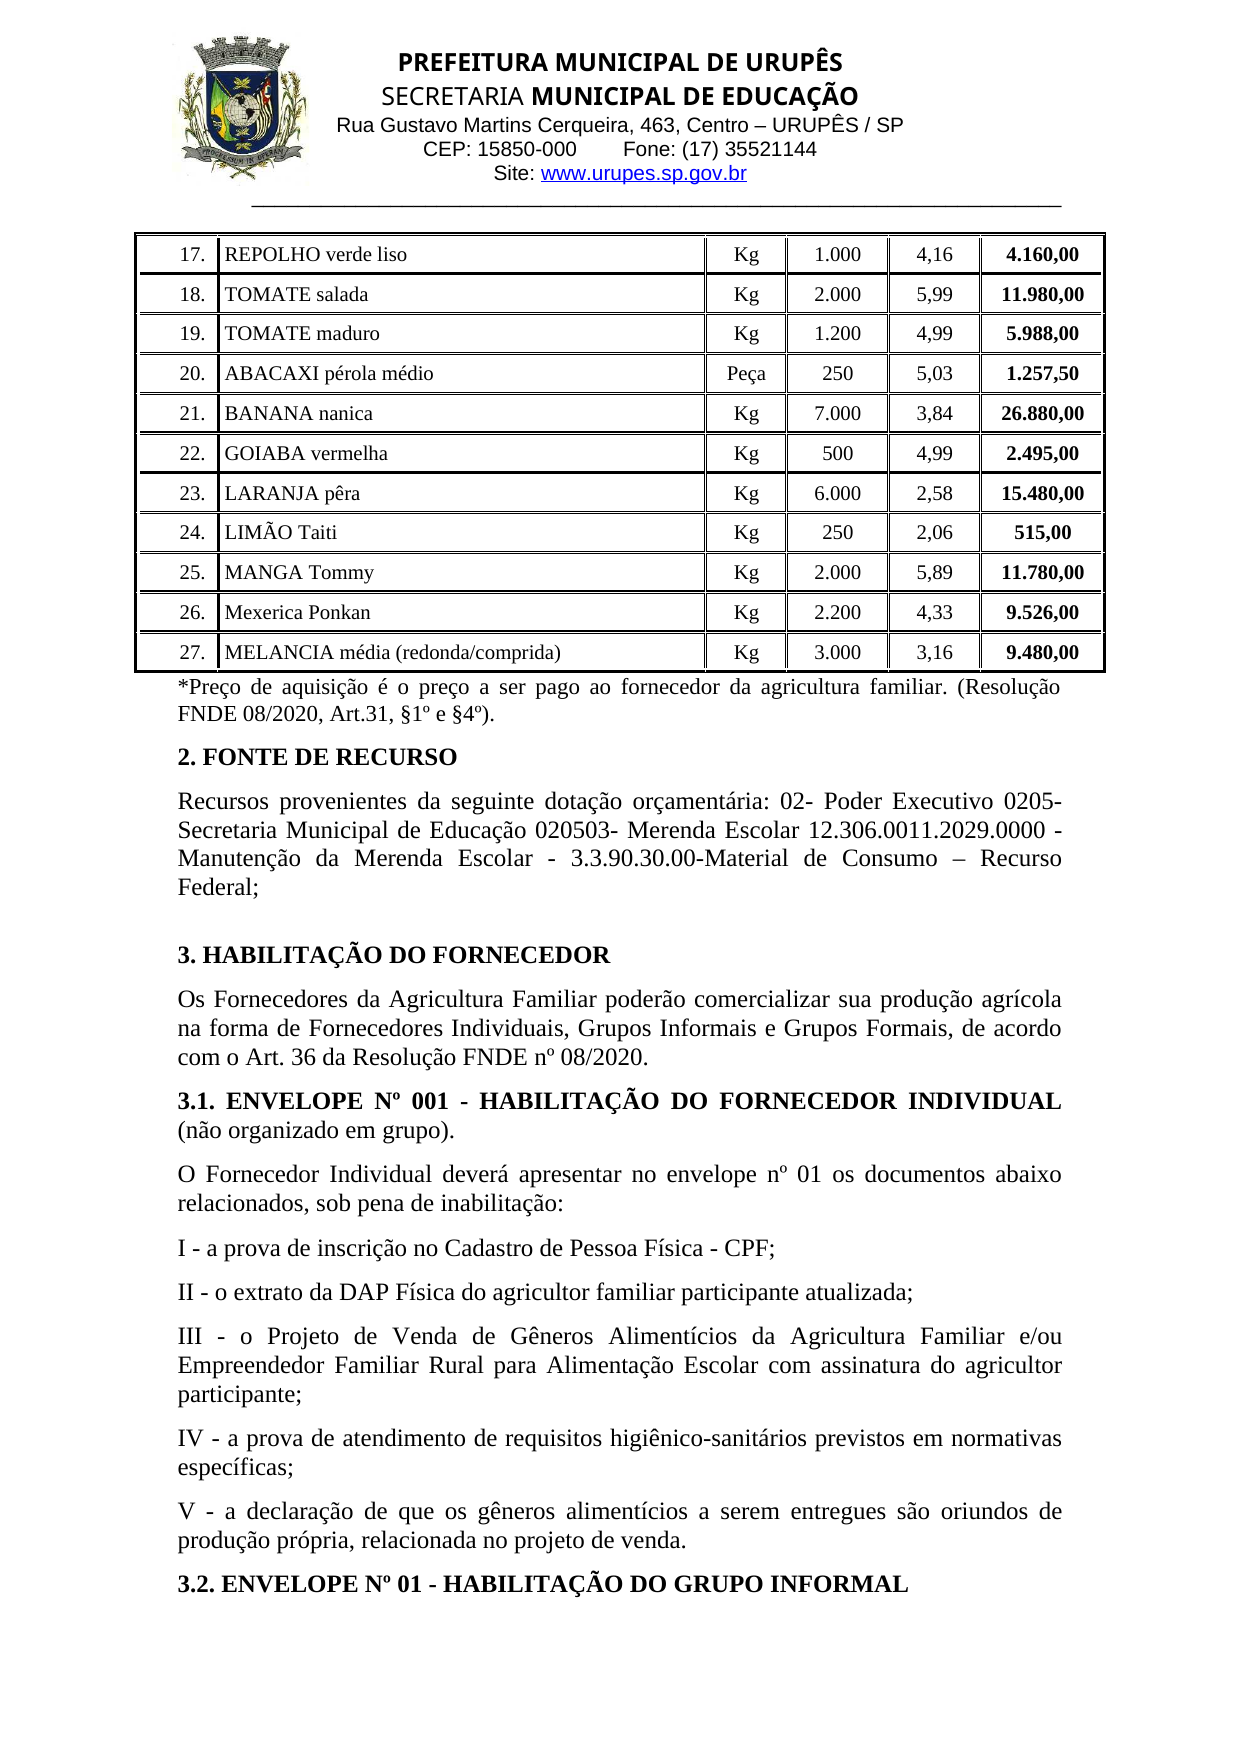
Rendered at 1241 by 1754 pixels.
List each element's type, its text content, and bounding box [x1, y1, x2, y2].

table_cell 1.200 [788, 315, 887, 352]
table_cell LIMÃO Taiti [220, 514, 704, 551]
table_cell GOIABA vermelha [220, 435, 704, 471]
table_cell [136, 511, 218, 551]
table_cell 4,33 [890, 594, 979, 630]
table_cell MANGA Tommy [220, 554, 704, 590]
table_cell Kg [706, 236, 787, 272]
text 3. HABILITAÇÃO DO FORNECEDOR [177, 940, 1063, 969]
table_cell Kg [707, 594, 785, 630]
table_cell 5.988,00 [981, 312, 1104, 352]
table_cell Kg [707, 435, 785, 471]
text 3.2. ENVELOPE Nº 01 - HABILITAÇÃO DO GRUPO INFORMAL [177, 1569, 1063, 1598]
table_cell Kg [707, 315, 785, 352]
table_cell [137, 431, 217, 471]
table_cell [137, 391, 217, 431]
table_cell REPOLHO verde liso [218, 236, 706, 272]
text 3.1. ENVELOPE Nº 001 - HABILITAÇÃO DO FORNECEDOR INDIVIDUAL (não organizado em grupo). [177, 1086, 1063, 1144]
table_cell [137, 630, 218, 670]
table_cell 9.526,00 [982, 590, 1104, 630]
table_cell 500 [788, 435, 887, 471]
table_cell 9.480,00 [981, 630, 1104, 670]
text III - o Projeto de Venda de Gêneros Alimentícios da Agricultura Familiar e/ou Empreendedor Familiar Rural para Alimentação Escolar com assinatura do agricultor participante; [177, 1321, 1063, 1408]
table_cell Kg [707, 554, 785, 590]
table_cell 15.480,00 [982, 471, 1103, 511]
table_cell TOMATE maduro [220, 315, 704, 352]
table_cell 4,99 [890, 435, 979, 471]
table_cell 7.000 [788, 395, 887, 431]
table_cell BANANA nanica [220, 395, 704, 431]
table_cell [137, 272, 217, 312]
text Os Fornecedores da Agricultura Familiar poderão comercializar sua produção agrícola na forma de Fornecedores Individuais, Grupos Informais e Grupos Formais, de acordo com o Art. 36 da Resolução FNDE nº 08/2020. [177, 984, 1063, 1071]
table_cell 2,58 [890, 474, 979, 511]
text IV - a prova de atendimento de requisitos higiênico-sanitários previstos em normativas específicas; [177, 1423, 1063, 1481]
table_cell ABACAXI pérola médio [220, 355, 704, 391]
table_cell 26.880,00 [982, 391, 1104, 431]
text *Preço de aquisição é o preço a ser pago ao fornecedor da agricultura familiar. (Resolução FNDE 08/2020, Art.31, §1º e §4º). [177, 673, 1063, 726]
text Recursos provenientes da seguinte dotação orçamentária: 02- Poder Executivo 0205-Secretaria Municipal de Educação 020503- Merenda Escolar 12.306.0011.2029.0000 - Manutenção da Merenda Escolar - 3.3.90.30.00-Material de Consumo – Recurso Federal; [177, 786, 1063, 901]
table_cell 11.780,00 [981, 551, 1104, 590]
table_cell [137, 590, 217, 630]
table_cell [136, 352, 218, 391]
text V - a declaração de que os gêneros alimentícios a serem entregues são oriundos de produção própria, relacionada no projeto de venda. [177, 1496, 1063, 1554]
table_cell Kg [707, 514, 785, 551]
table_cell Kg [706, 634, 787, 670]
table_cell 250 [788, 514, 887, 551]
text O Fornecedor Individual deverá apresentar no envelope nº 01 os documentos abaixo relacionados, sob pena de inabilitação: [177, 1159, 1063, 1217]
table_cell 1.257,50 [981, 352, 1104, 391]
table_cell 6.000 [788, 474, 887, 511]
table_cell 11.980,00 [982, 272, 1103, 312]
table_cell [136, 312, 218, 352]
table_cell [137, 471, 217, 511]
table_cell Peça [707, 355, 785, 391]
text II - o extrato da DAP Física do agricultor familiar participante atualizada; [177, 1277, 1063, 1306]
table_cell 4.160,00 [981, 236, 1103, 272]
table_cell [137, 234, 218, 272]
table_cell 515,00 [981, 511, 1104, 551]
table_cell [136, 551, 218, 590]
table_cell 4,16 [889, 236, 981, 272]
text I - a prova de inscrição no Cadastro de Pessoa Física - CPF; [177, 1233, 1063, 1261]
table_cell 2.000 [788, 275, 887, 312]
table_cell TOMATE salada [220, 275, 704, 312]
table_cell LARANJA pêra [220, 474, 704, 511]
table_cell 1.000 [787, 236, 888, 272]
table_cell Kg [707, 275, 785, 312]
table_cell 5,99 [890, 275, 979, 312]
table_cell 2.200 [788, 594, 887, 630]
picture [171, 27, 310, 186]
table_cell Kg [707, 474, 785, 511]
table_cell Mexerica Ponkan [220, 594, 704, 630]
table_cell 2.000 [788, 554, 887, 590]
table_cell 3,16 [889, 634, 981, 670]
table_cell 5,89 [890, 554, 979, 590]
table_cell 4,99 [890, 315, 979, 352]
table_cell MELANCIA média (redonda/comprida) [218, 634, 706, 670]
table_cell 2,06 [890, 514, 979, 551]
table_cell 2.495,00 [982, 431, 1104, 471]
text 2. FONTE DE RECURSO [177, 742, 1063, 770]
table_cell 5,03 [890, 355, 979, 391]
table_cell 250 [788, 355, 887, 391]
table_cell Kg [707, 395, 785, 431]
table_cell 3.000 [787, 634, 888, 670]
table_cell 3,84 [890, 395, 979, 431]
